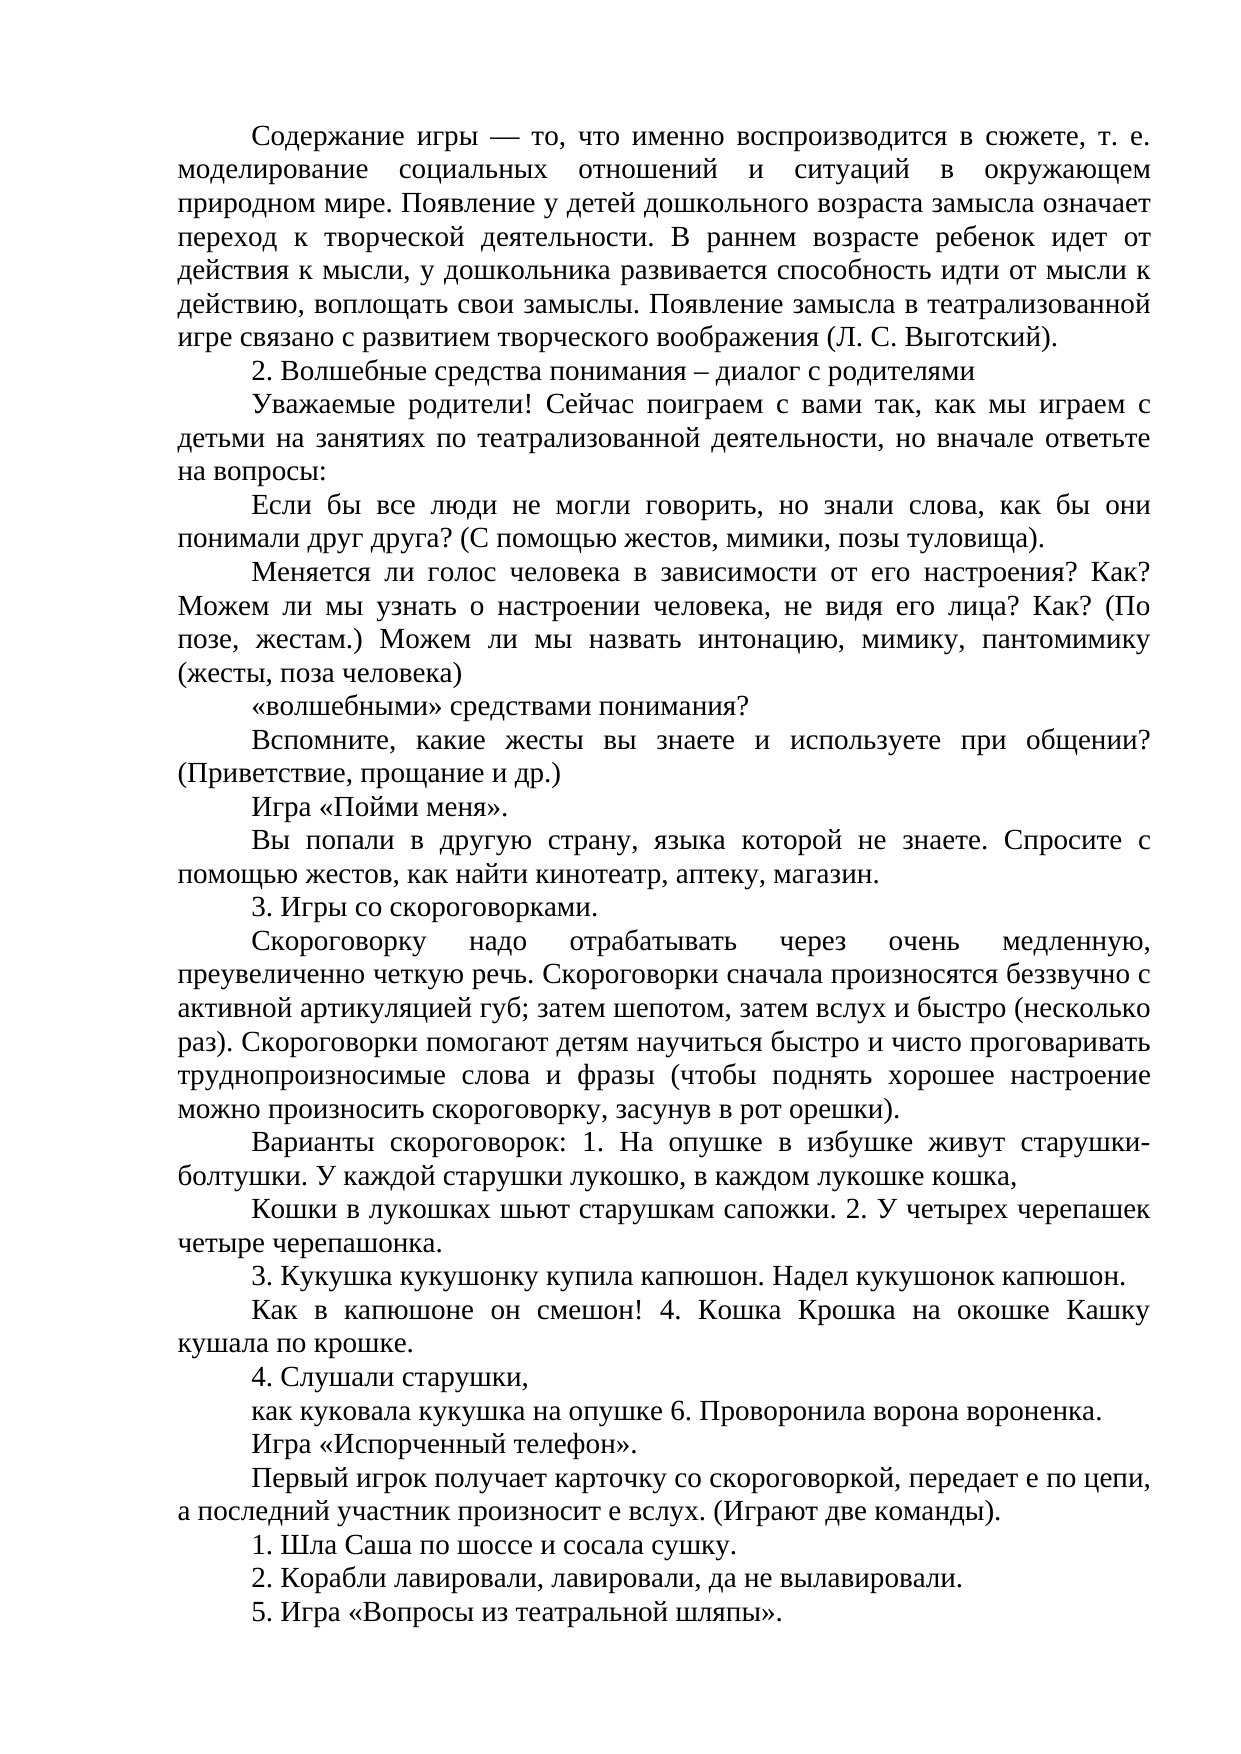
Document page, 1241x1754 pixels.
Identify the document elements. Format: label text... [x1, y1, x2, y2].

text 3. Кукушка кукушонку купила капюшон. Надел кукушонок капюшон. [177, 1258, 1152, 1292]
text 2. Корабли лавировали, лавировали, да не вылавировали. [177, 1560, 1152, 1594]
text Как в капюшоне он смешон! 4. Кошка Крошка на окошке Кашку кушала по крошке. [177, 1292, 1152, 1359]
text 4. Слушали старушки, [177, 1359, 1152, 1393]
text Кошки в лукошках шьют старушкам сапожки. 2. У четырех черепашек четыре черепашонка. [177, 1191, 1152, 1258]
text Уважаемые родители! Сейчас поиграем с вами так, как мы играем с детьми на занятиях по театрализованной деятельности, но вначале ответьте на вопросы: [177, 386, 1152, 487]
text 3. Игры со скороговорками. [177, 889, 1152, 923]
text 1. Шла Саша по шоссе и сосала сушку. [177, 1527, 1152, 1560]
text Первый игрок получает карточку со скороговоркой, передает е по цепи, а последний участник произносит е вслух. (Играют две команды). [177, 1460, 1152, 1527]
text Меняется ли голос человека в зависимости от его настроения? Как? Можем ли мы узнать о настроении человека, не видя его лица? Как? (По позе, жестам.) Можем ли мы назвать интонацию, мимику, пантомимику (жесты, поза человека) [177, 554, 1152, 688]
text Игра «Испорченный телефон». [177, 1426, 1152, 1460]
text Содержание игры — то, что именно воспроизводится в сюжете, т. е. моделирование социальных отношений и ситуаций в окружающем природном мире. Появление у детей дошкольного возраста замысла означает переход к творческой деятельности. В раннем возрасте ребенок идет от действия к мысли, у дошкольника развивается способность идти от мысли к действию, воплощать свои замыслы. Появление замысла в театрализованной игре связано с развитием творческого воображения (Л. С. Выготский). [177, 118, 1152, 353]
text Если бы все люди не могли говорить, но знали слова, как бы они понимали друг друга? (С помощью жестов, мимики, позы туловища). [177, 487, 1152, 554]
text 2. Волшебные средства понимания – диалог с родителями [177, 353, 1152, 386]
text Вы попали в другую страну, языка которой не знаете. Спросите с помощью жестов, как найти кинотеатр, аптеку, магазин. [177, 822, 1152, 889]
text 5. Игра «Вопросы из театральной шляпы». [177, 1594, 1152, 1627]
text Вспомните, какие жесты вы знаете и используете при общении? (Приветствие, прощание и др.) [177, 722, 1152, 789]
text Скороговорку надо отрабатывать через очень медленную, преувеличенно четкую речь. Скороговорки сначала произносятся беззвучно с активной артикуляцией губ; затем шепотом, затем вслух и быстро (несколько раз). Скороговорки помогают детям научиться быстро и чисто проговаривать труднопроизносимые слова и фразы (чтобы поднять хорошее настроение можно произносить скороговорку, засунув в рот орешки). [177, 923, 1152, 1124]
text Варианты скороговорок: 1. На опушке в избушке живут старушки-болтушки. У каждой старушки лукошко, в каждом лукошке кошка, [177, 1124, 1152, 1191]
text как куковала кукушка на опушке 6. Проворонила ворона вороненка. [177, 1393, 1152, 1426]
text Игра «Пойми меня». [177, 789, 1152, 822]
text «волшебными» средствами понимания? [177, 688, 1152, 722]
